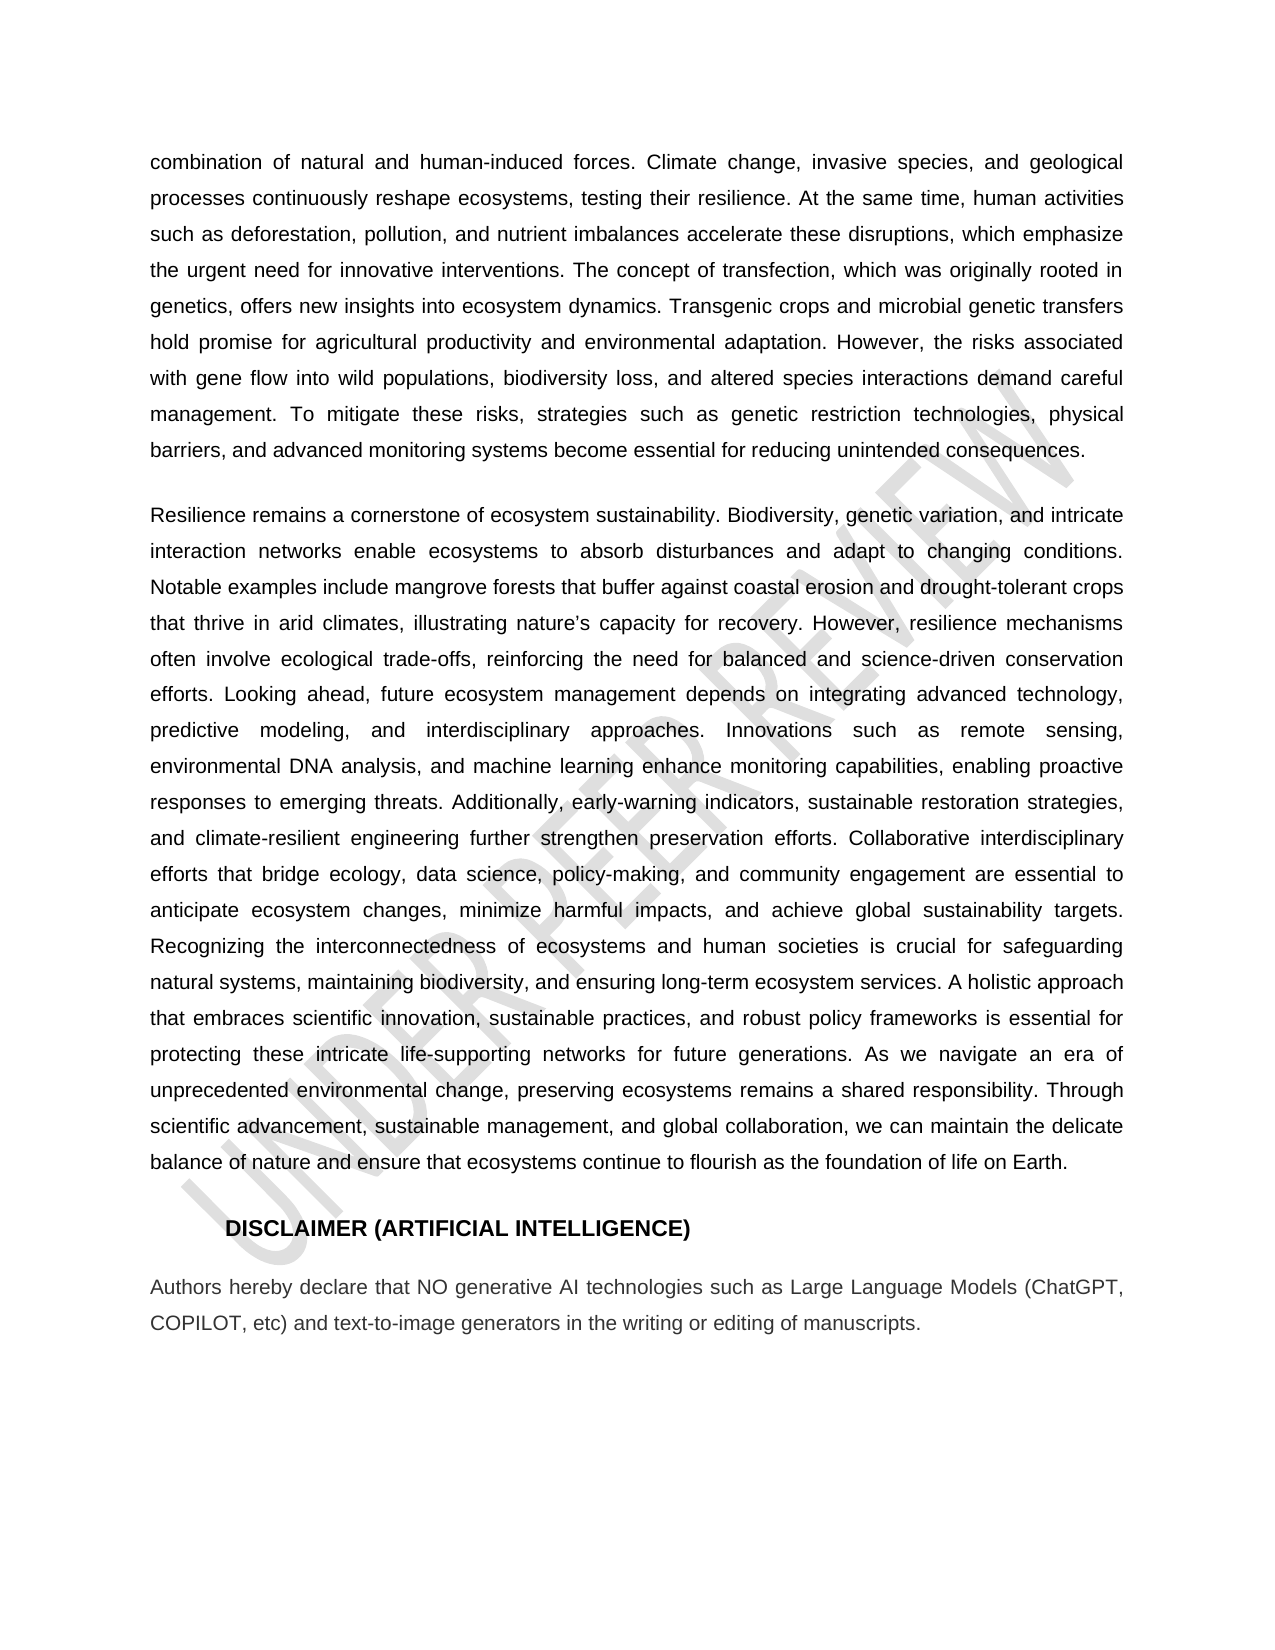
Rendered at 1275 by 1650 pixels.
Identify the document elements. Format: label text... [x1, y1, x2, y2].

text Authors hereby declare that NO generative AI technologies such as Large Language Models (ChatGPT, COPILOT, etc) and text-to-image generators in the writing or editing of manuscripts. [150, 1299, 1125, 1335]
text Resilience remains a cornerstone of ecosystem sustainability. Biodiversity, genetic variation, and intricate interaction networks enable ecosystems to absorb disturbances and adapt to changing conditions. Notable examples include mangrove forests that buffer against coastal erosion and drought-tolerant crops that thrive in arid climates, illustrating nature’s capacity for recovery. However, resilience mechanisms often involve ecological trade-offs, reinforcing the need for balanced and science-driven conservation efforts. Looking ahead, future ecosystem management depends on integrating advanced technology, predictive modeling, and interdisciplinary approaches. Innovations such as remote sensing, environmental DNA analysis, and machine learning enhance monitoring capabilities, enabling proactive responses to emerging threats. Additionally, early-warning indicators, sustainable restoration strategies, and climate-resilient engineering further strengthen preservation efforts. Collaborative interdisciplinary efforts that bridge ecology, data science, policy-making, and community engagement are essential to anticipate ecosystem changes, minimize harmful impacts, and achieve global sustainability targets. Recognizing the interconnectedness of ecosystems and human societies is crucial for safeguarding natural systems, maintaining biodiversity, and ensuring long-term ecosystem services. A holistic approach that embraces scientific innovation, sustainable practices, and robust policy frameworks is essential for protecting these intricate life-supporting networks for future generations. As we navigate an era of unprecedented environmental change, preserving ecosystems remains a shared responsibility. Through scientific advancement, sustainable management, and global collaboration, we can maintain the delicate balance of nature and ensure that ecosystems continue to flourish as the foundation of life on Earth. [150, 503, 1125, 1173]
list DISCLAIMER (ARTIFICIAL INTELLIGENCE) [225, 1214, 1125, 1241]
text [150, 150, 1125, 461]
